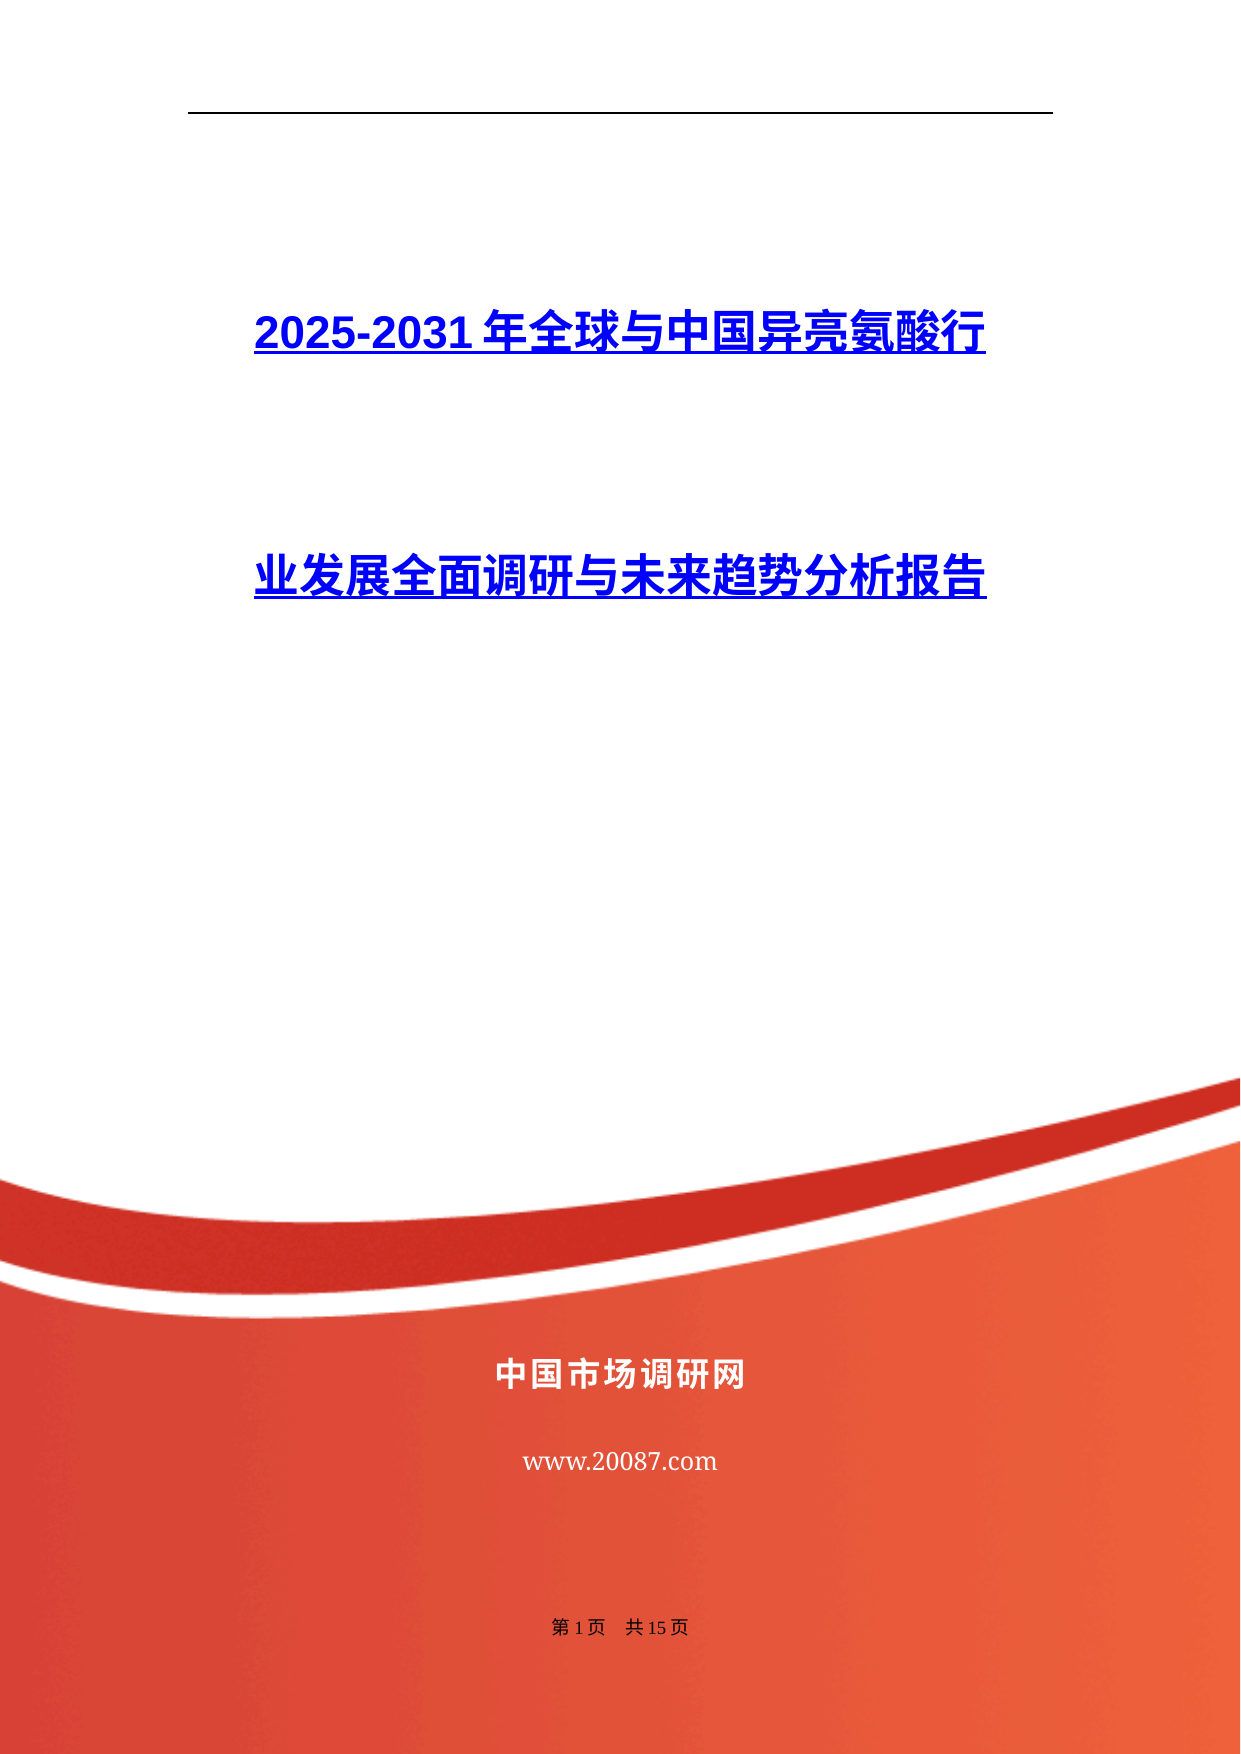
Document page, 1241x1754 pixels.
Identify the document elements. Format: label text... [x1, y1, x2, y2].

picture [0, 1006, 1241, 1754]
table_header 2025-2031年全球与中国异亮氨酸行业发展全面调研与未来趋势分析报告 [188, 207, 1053, 773]
subtitle 中国市场调研网 [187, 1339, 1053, 1404]
text www.20087.com [187, 1428, 1053, 1493]
